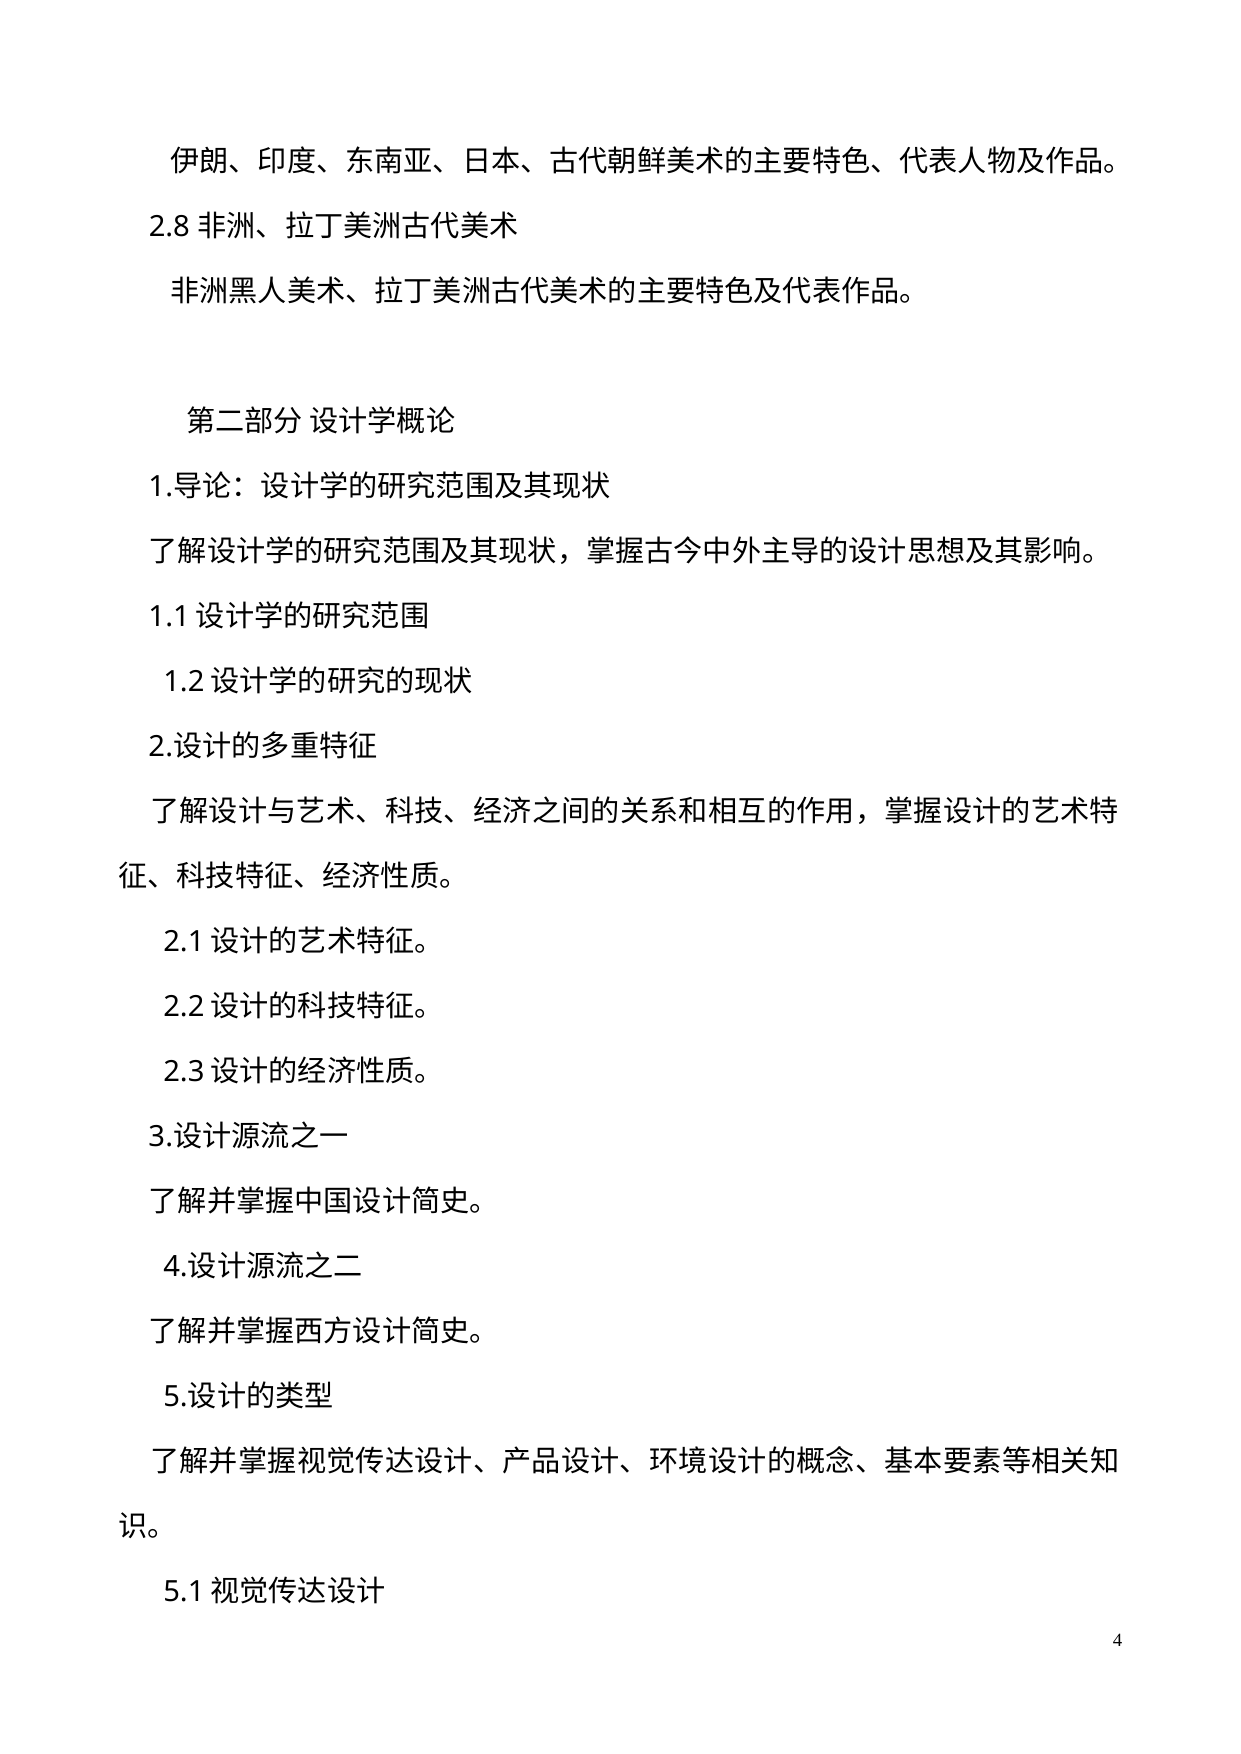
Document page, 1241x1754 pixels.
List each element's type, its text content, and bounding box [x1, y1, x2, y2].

text 非洲黑人美术、拉丁美洲古代美术的主要特色及代表作品。 [156, 256, 1122, 321]
text 了解并掌握西方设计简史。 [118, 1296, 1122, 1361]
text 了解并掌握视觉传达设计、产品设计、环境设计的概念、基本要素等相关知识。 [118, 1426, 1122, 1556]
text 5.设计的类型 [156, 1361, 1122, 1426]
text 了解设计与艺术、科技、经济之间的关系和相互的作用，掌握设计的艺术特征、科技特征、经济性质。 [118, 776, 1122, 906]
text 2.设计的多重特征 [118, 711, 1122, 776]
text 伊朗、印度、东南亚、日本、古代朝鲜美术的主要特色、代表人物及作品。 [156, 126, 1122, 191]
text 了解并掌握中国设计简史。 [118, 1166, 1122, 1231]
text 1.导论：设计学的研究范围及其现状 [118, 451, 1122, 516]
text 1.1设计学的研究范围 [118, 581, 1122, 646]
text 了解设计学的研究范围及其现状，掌握古今中外主导的设计思想及其影响。 [118, 516, 1122, 581]
text 3.设计源流之一 [118, 1101, 1122, 1166]
text 第二部分 设计学概论 [156, 386, 1122, 451]
text 2.8 非洲、拉丁美洲古代美术 [118, 191, 1122, 256]
text 1.2设计学的研究的现状 [156, 646, 1122, 711]
text 4.设计源流之二 [156, 1231, 1122, 1296]
text 5.1视觉传达设计 [156, 1556, 1122, 1621]
text 2.3设计的经济性质。 [156, 1036, 1122, 1101]
text 2.2设计的科技特征。 [156, 971, 1122, 1036]
text 2.1设计的艺术特征。 [156, 906, 1122, 971]
